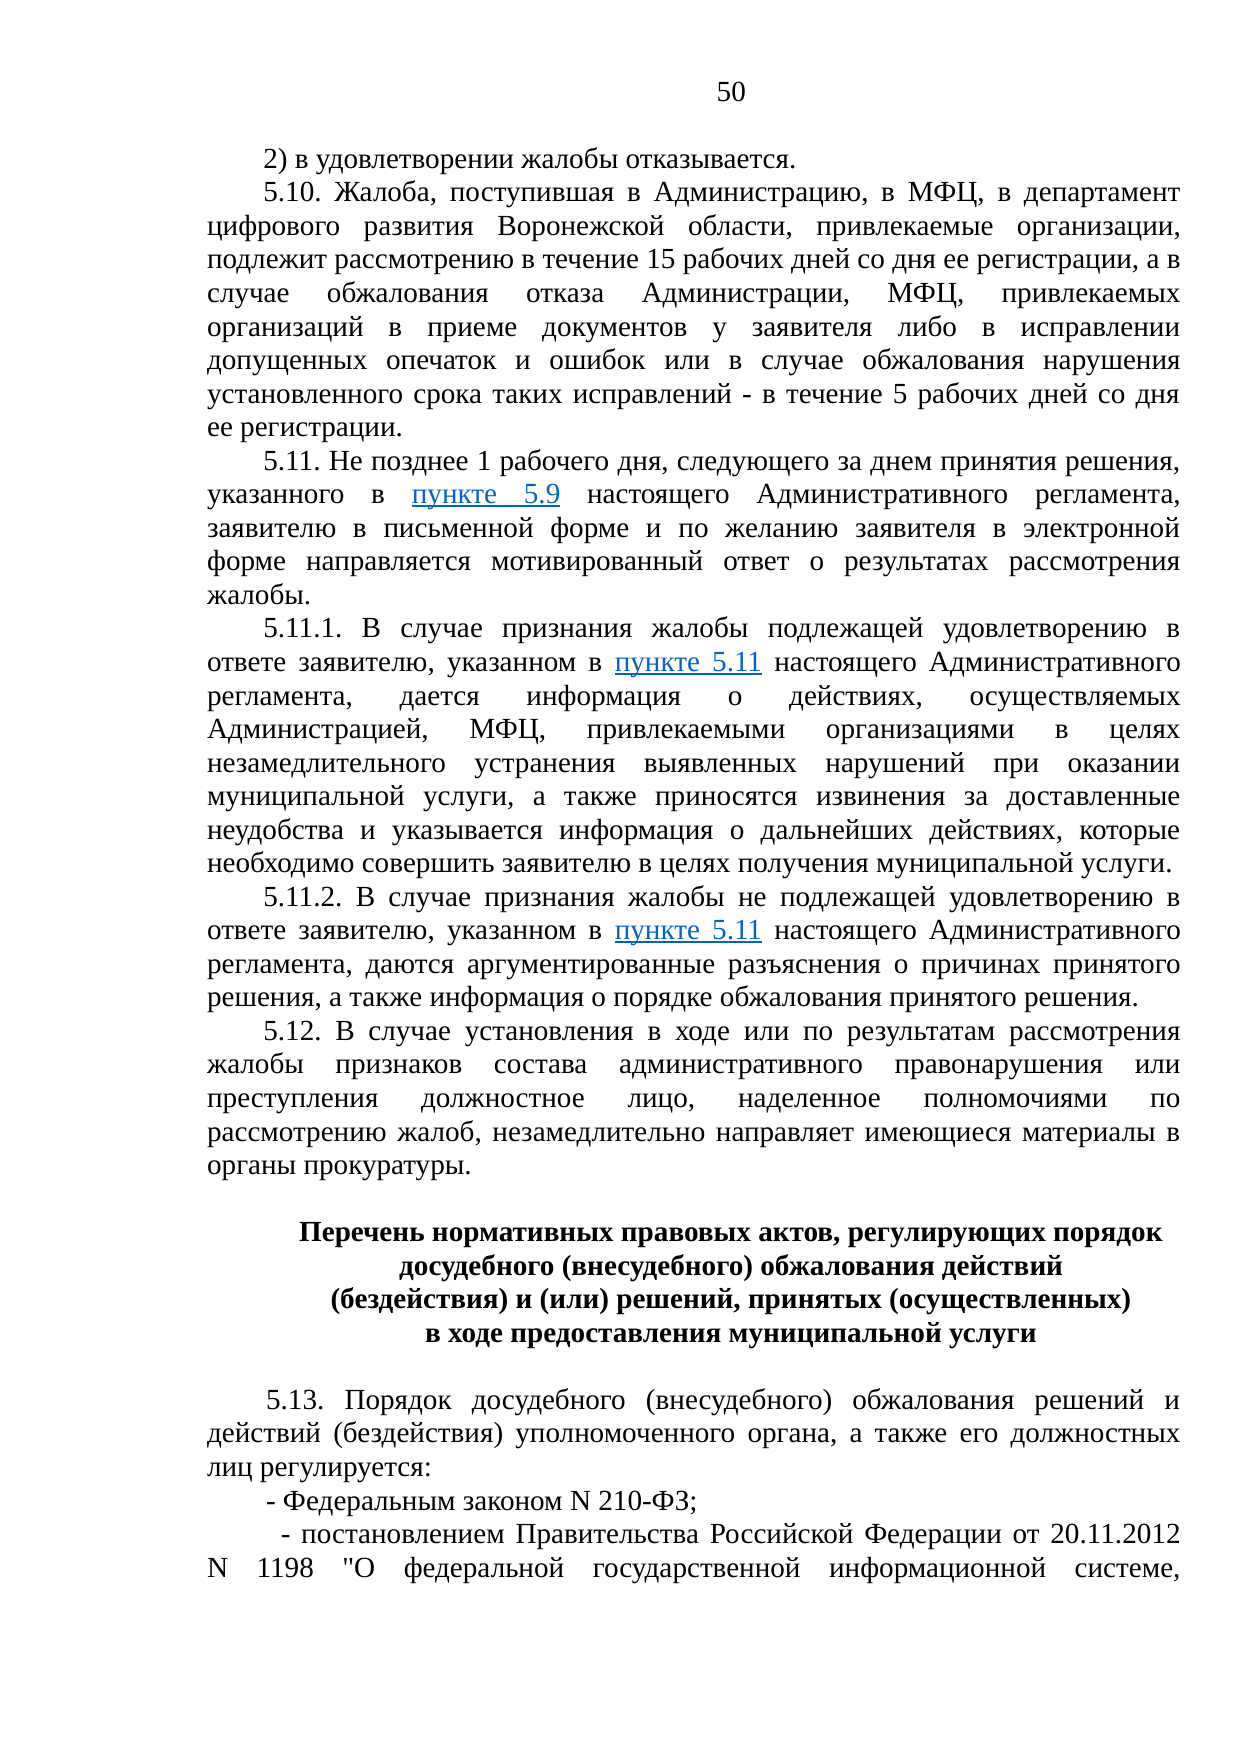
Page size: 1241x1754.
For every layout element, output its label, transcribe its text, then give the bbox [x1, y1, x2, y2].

text 5.11.1. В случае признания жалобы подлежащей удовлетворению в ответе заявителю, указанном в пункте 5.11 настоящего Административного регламента, дается информация о действиях, осуществляемых Администрацией, МФЦ, привлекаемыми организациями в целях незамедлительного устранения выявленных нарушений при оказании муниципальной услуги, а также приносятся извинения за доставленные неудобства и указывается информация о дальнейших действиях, которые необходимо совершить заявителю в целях получения муниципальной услуги. [207, 611, 1181, 879]
text 5.12. В случае установления в ходе или по результатам рассмотрения жалобы признаков состава административного правонарушения или преступления должностное лицо, наделенное полномочиями по рассмотрению жалоб, незамедлительно направляет имеющиеся материалы в органы прокуратуры. [207, 1013, 1181, 1181]
subtitle досудебного (внесудебного) обжалования действий [207, 1248, 1181, 1281]
text 5.13. Порядок досудебного (внесудебного) обжалования решений и действий (бездействия) уполномоченного органа, а также его должностных лиц регулируется: [207, 1382, 1181, 1483]
subtitle (бездействия) и (или) решений, принятых (осуществленных) [207, 1281, 1181, 1315]
subtitle Перечень нормативных правовых актов, регулирующих порядок [207, 1214, 1181, 1248]
text 2) в удовлетворении жалобы отказывается. [207, 141, 1181, 174]
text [207, 1516, 1181, 1583]
subtitle в ходе предоставления муниципальной услуги [207, 1315, 1181, 1348]
text 5.10. Жалоба, поступившая в Администрацию, в МФЦ, в департамент цифрового развития Воронежской области, привлекаемые организации, подлежит рассмотрению в течение 15 рабочих дней со дня ее регистрации, а в случае обжалования отказа Администрации, МФЦ, привлекаемых организаций в приеме документов у заявителя либо в исправлении допущенных опечаток и ошибок или в случае обжалования нарушения установленного срока таких исправлений - в течение 5 рабочих дней со дня ее регистрации. [207, 174, 1181, 443]
text - Федеральным законом N 210-ФЗ; [207, 1483, 1181, 1516]
text 5.11.2. В случае признания жалобы не подлежащей удовлетворению в ответе заявителю, указанном в пункте 5.11 настоящего Административного регламента, даются аргументированные разъяснения о причинах принятого решения, а также информация о порядке обжалования принятого решения. [207, 879, 1181, 1013]
text 5.11. Не позднее 1 рабочего дня, следующего за днем принятия решения, указанного в пункте 5.9 настоящего Административного регламента, заявителю в письменной форме и по желанию заявителя в электронной форме направляется мотивированный ответ о результатах рассмотрения жалобы. [207, 443, 1181, 611]
